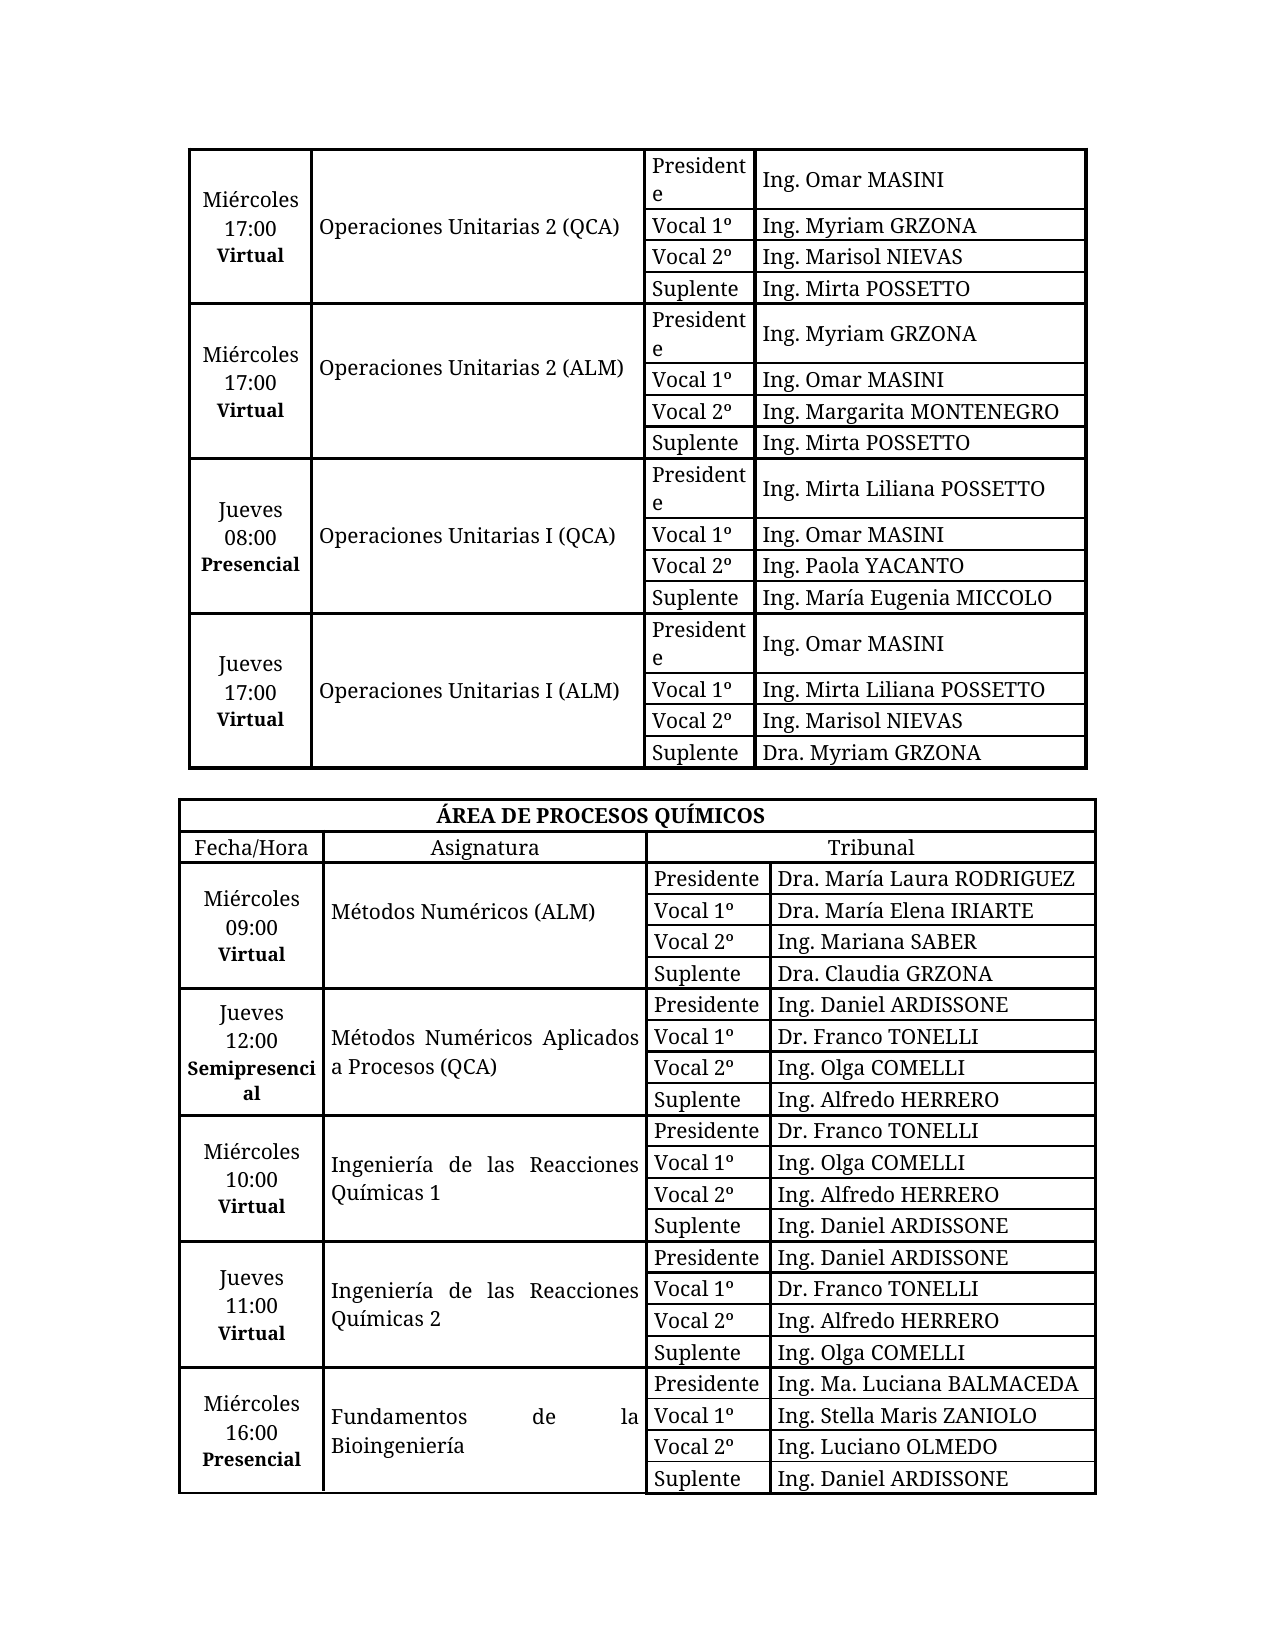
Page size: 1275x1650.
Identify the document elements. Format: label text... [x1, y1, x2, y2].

table_cell Tribunal [648, 833, 1094, 861]
table_cell Vocal 1º [646, 364, 753, 394]
table_cell Vocal 1º [648, 1147, 769, 1177]
table_cell Dr. Franco TONELLI [772, 1117, 1094, 1145]
table_cell Jueves 17:00 Virtual [191, 615, 310, 766]
table_cell Asignatura [325, 833, 645, 861]
table_cell Suplente [646, 428, 753, 457]
table_cell Dra. Myriam GRZONA [757, 737, 1084, 766]
table_cell Vocal 1º [646, 519, 753, 548]
table_cell Ingeniería de las Reacciones Químicas 1 [325, 1117, 645, 1240]
table_cell Presidente [648, 990, 769, 1019]
table_cell Ing. Paola YACANTO [757, 551, 1084, 580]
table_cell Presidente [648, 1243, 769, 1271]
table_cell Dr. Franco TONELLI [772, 1274, 1094, 1303]
table_cell Suplente [648, 958, 769, 987]
table_cell Miércoles 17:00 Virtual [191, 305, 310, 457]
table_cell Dra. María Elena IRIARTE [772, 895, 1094, 924]
table_cell Ing. Omar MASINI [757, 615, 1084, 672]
table_cell Vocal 1º [648, 1399, 769, 1429]
table_cell Ing. Olga COMELLI [772, 1147, 1094, 1177]
table_cell Ing. Daniel ARDISSONE [772, 1462, 1094, 1492]
table_cell Métodos Numéricos Aplicados a Procesos (QCA) [325, 990, 645, 1113]
table_cell Operaciones Unitarias 2 (ALM) [313, 305, 643, 457]
table_cell Ing. Stella Maris ZANIOLO [772, 1399, 1094, 1429]
table_cell Presidente [646, 151, 753, 208]
table_cell Ing. Daniel ARDISSONE [772, 1210, 1094, 1240]
table_cell Presidente [648, 1369, 769, 1398]
table_cell Ing. Mirta Liliana POSSETTO [757, 460, 1084, 517]
table_cell Jueves 08:00 Presencial [191, 460, 310, 612]
table_cell Ing. Mirta POSSETTO [757, 273, 1084, 302]
table_cell Miércoles 16:00 Presencial [181, 1369, 323, 1492]
table_cell Vocal 1º [648, 895, 769, 924]
table_cell Suplente [648, 1337, 769, 1366]
table_cell Ing. Myriam GRZONA [757, 305, 1084, 362]
table_cell Ing. Luciano OLMEDO [772, 1431, 1094, 1461]
table_cell Vocal 1º [646, 674, 753, 703]
table_cell Vocal 1º [648, 1274, 769, 1303]
table_cell Vocal 2º [648, 1053, 769, 1082]
table_cell Miércoles 17:00 Virtual [191, 151, 310, 302]
table_cell Vocal 2º [648, 1179, 769, 1208]
table_cell Ing. María Eugenia MICCOLO [757, 582, 1084, 612]
table_cell Operaciones Unitarias I (ALM) [313, 615, 643, 766]
table_cell Suplente [648, 1084, 769, 1113]
table_cell Presidente [646, 615, 753, 672]
table_cell Suplente [646, 737, 753, 766]
table_cell Vocal 2º [648, 926, 769, 956]
table_cell Presidente [646, 305, 753, 362]
table_cell Ing. Ma. Luciana BALMACEDA [772, 1369, 1094, 1398]
table_cell Vocal 2º [646, 241, 753, 271]
table_cell Vocal 2º [646, 551, 753, 580]
table_cell Suplente [646, 582, 753, 612]
table_header ÁREA DE PROCESOS QUÍMICOS [181, 801, 1094, 829]
table_cell Ing. Mariana SABER [772, 926, 1094, 956]
table_cell Jueves 12:00 Semipresencial [181, 990, 322, 1113]
table_cell Ing. Myriam GRZONA [757, 210, 1084, 239]
table_cell Suplente [648, 1462, 769, 1492]
table_cell Ing. Alfredo HERRERO [772, 1084, 1094, 1113]
table_cell Fundamentos de la Bioingeniería [324, 1369, 645, 1492]
table_cell Fecha/Hora [181, 833, 322, 861]
table_cell Vocal 2º [648, 1431, 769, 1461]
table_cell Vocal 1º [648, 1021, 769, 1050]
table_cell Ing. Omar MASINI [757, 519, 1084, 548]
table_cell Dra. Claudia GRZONA [772, 958, 1094, 987]
table_cell Vocal 2º [646, 396, 753, 425]
table_cell Suplente [648, 1210, 769, 1240]
table_cell Jueves 11:00 Virtual [181, 1243, 322, 1366]
table_cell Ing. Mirta Liliana POSSETTO [757, 674, 1084, 703]
table_cell Presidente [646, 460, 753, 517]
table_cell Suplente [646, 273, 753, 302]
table_cell Operaciones Unitarias I (QCA) [313, 460, 643, 612]
table_cell Vocal 1º [646, 210, 753, 239]
table_cell Ingeniería de las Reacciones Químicas 2 [325, 1243, 645, 1366]
table_cell Ing. Daniel ARDISSONE [772, 990, 1094, 1019]
table_cell Métodos Numéricos (ALM) [325, 864, 645, 987]
table_cell Miércoles 09:00 Virtual [181, 864, 322, 987]
table_cell Dra. María Laura RODRIGUEZ [772, 864, 1094, 893]
table_cell Ing. Omar MASINI [757, 151, 1084, 208]
table_cell Ing. Marisol NIEVAS [757, 705, 1084, 735]
table_cell Ing. Daniel ARDISSONE [772, 1243, 1094, 1271]
table_cell Ing. Alfredo HERRERO [772, 1305, 1094, 1334]
table_cell Miércoles 10:00 Virtual [181, 1117, 322, 1240]
table_cell Ing. Marisol NIEVAS [757, 241, 1084, 271]
table_cell Vocal 2º [648, 1305, 769, 1334]
table_cell Dr. Franco TONELLI [772, 1021, 1094, 1050]
table_cell Presidente [648, 864, 769, 893]
table_cell Ing. Olga COMELLI [772, 1053, 1094, 1082]
table_cell Ing. Omar MASINI [757, 364, 1084, 394]
table_cell Ing. Olga COMELLI [772, 1337, 1094, 1366]
table_cell Ing. Margarita MONTENEGRO [757, 396, 1084, 425]
table_cell Vocal 2º [646, 705, 753, 735]
table_cell Operaciones Unitarias 2 (QCA) [313, 151, 643, 302]
table_cell Ing. Alfredo HERRERO [772, 1179, 1094, 1208]
table_cell Presidente [648, 1117, 769, 1145]
table_cell Ing. Mirta POSSETTO [757, 428, 1084, 457]
